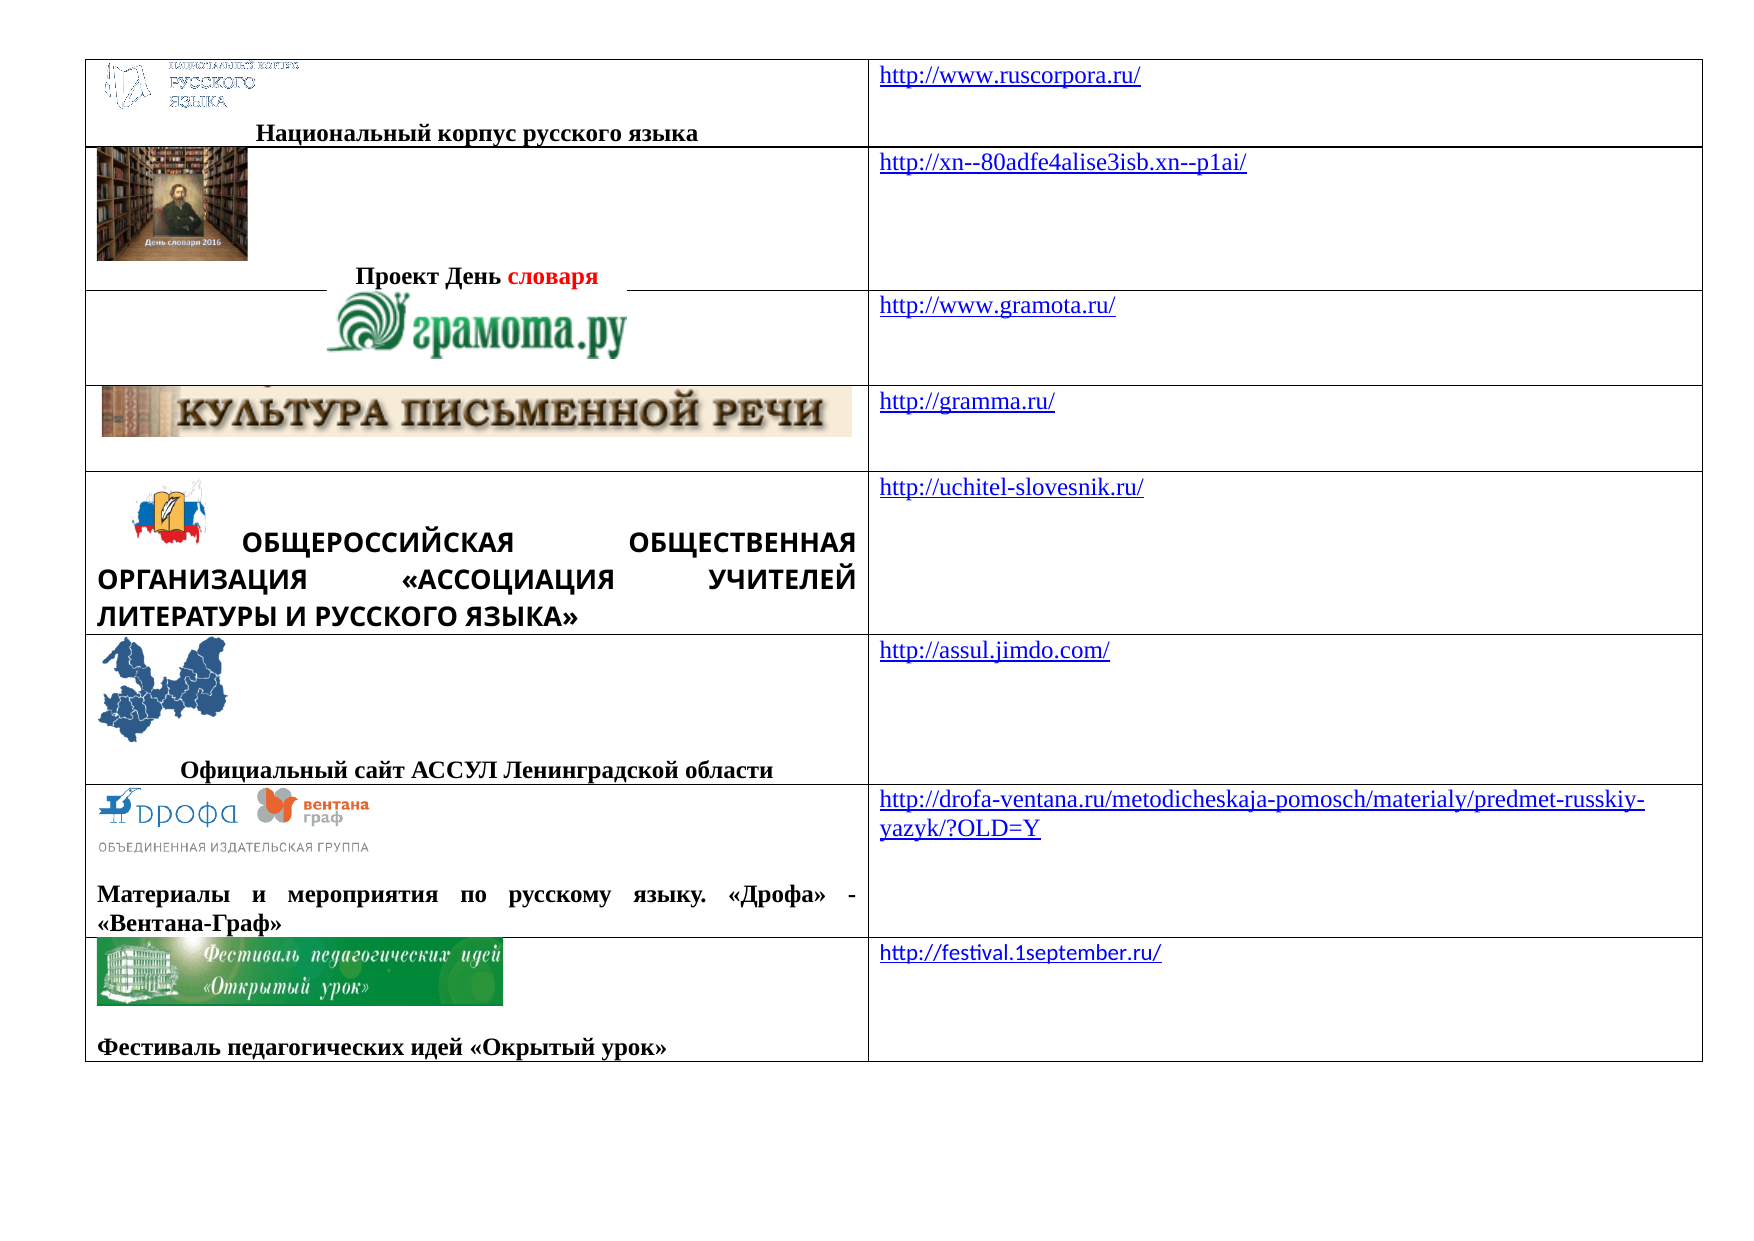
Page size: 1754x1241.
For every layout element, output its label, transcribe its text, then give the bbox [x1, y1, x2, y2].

table_cell http://drofa-ventana.ru/metodicheskaja-pomosch/materialy/predmet-russkiy-yazyk/?OLD=Y [869, 785, 1702, 937]
table_cell http://www.gramota.ru/ [869, 291, 1702, 385]
table_cell http://gramma.ru/ [869, 386, 1702, 471]
picture [101, 386, 852, 437]
picture [96, 937, 504, 1006]
picture [96, 635, 229, 743]
picture [96, 60, 301, 109]
table_cell http://festival.1september.ru/ [869, 938, 1702, 1061]
picture [96, 784, 372, 853]
table_cell http://xn--80adfe4alise3isb.xn--p1ai/ [869, 148, 1702, 289]
table_cell [86, 291, 868, 385]
table_cell [86, 386, 868, 471]
picture [96, 147, 248, 261]
table_cell http://assul.jimdo.com/ [869, 635, 1702, 783]
picture [326, 290, 627, 359]
picture [96, 471, 242, 553]
table_cell http://uchitel-slovesnik.ru/ [869, 472, 1702, 634]
table_cell http://www.ruscorpora.ru/ [869, 60, 1702, 146]
